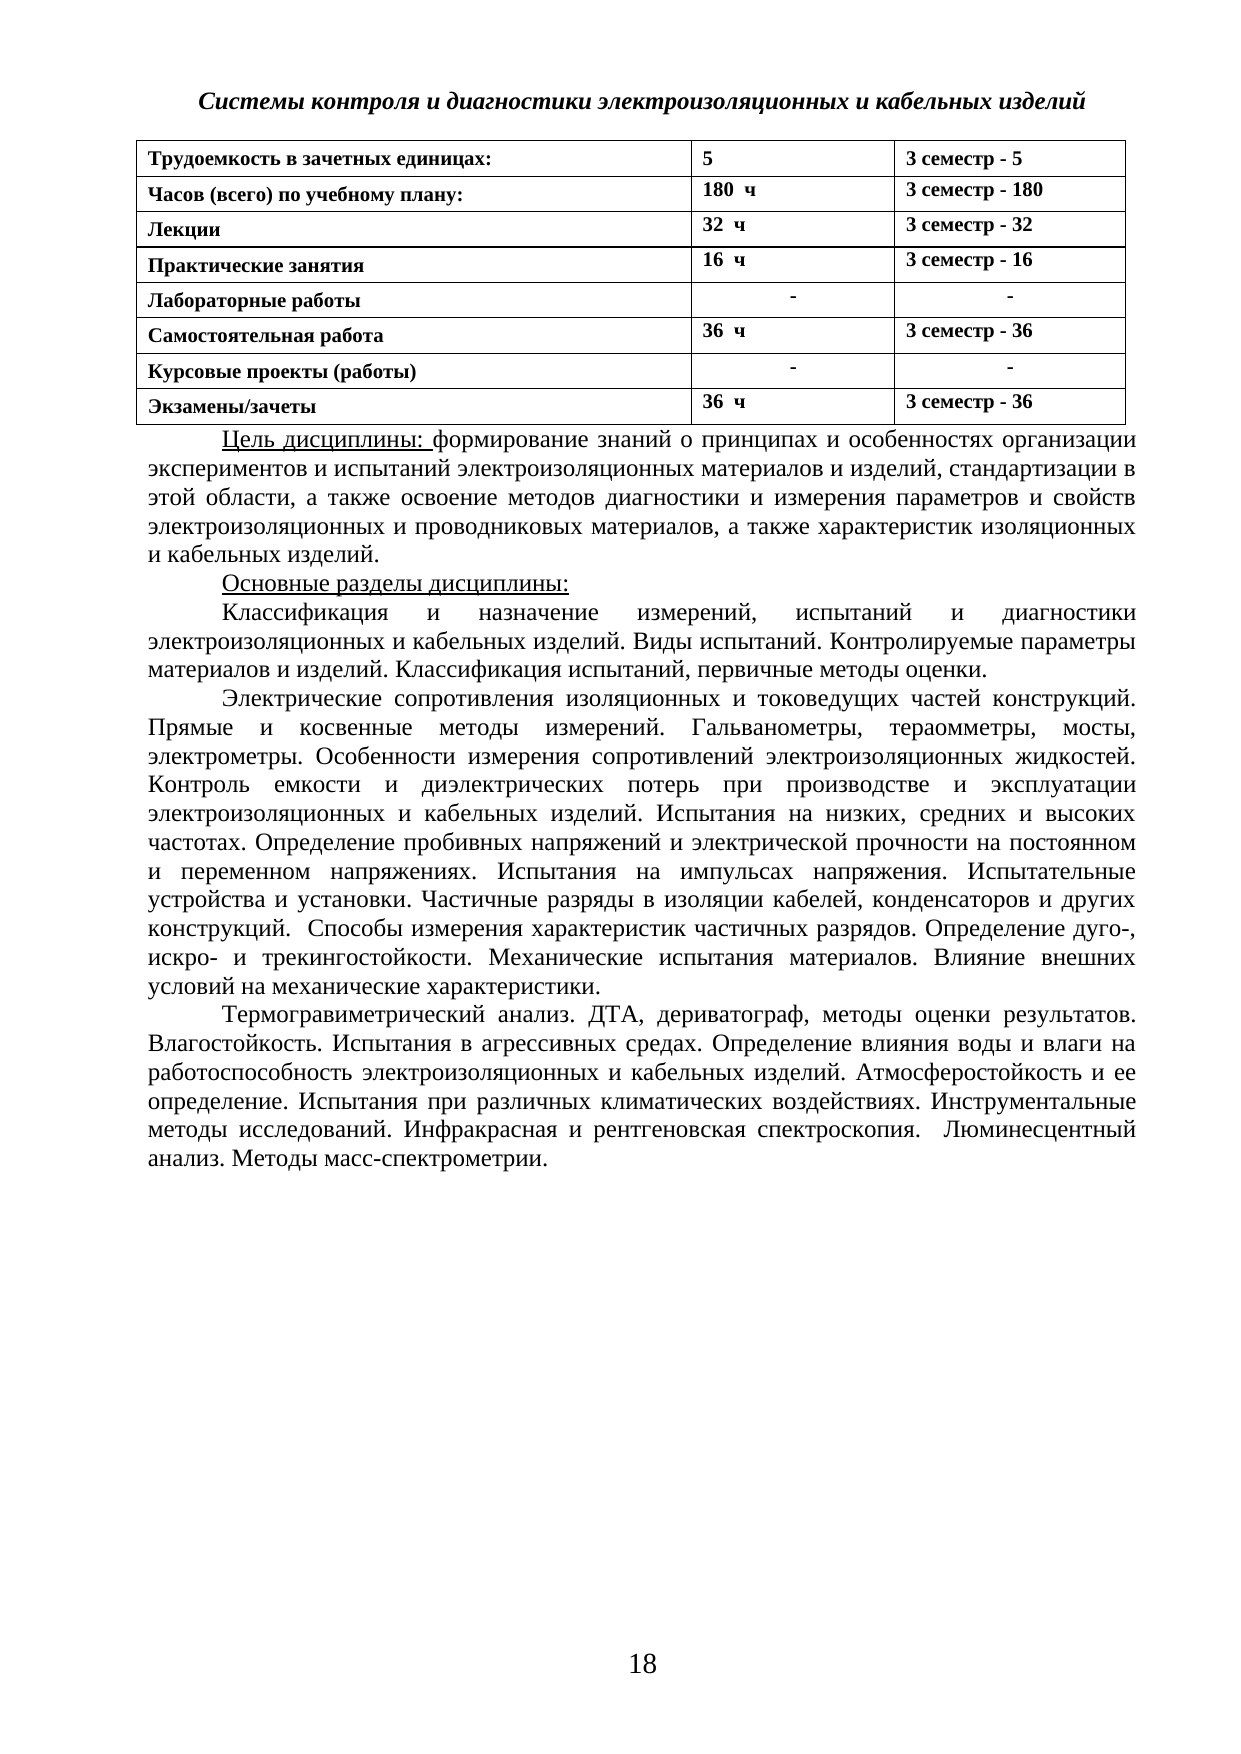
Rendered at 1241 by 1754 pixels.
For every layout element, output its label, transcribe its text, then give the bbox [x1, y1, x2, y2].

text Электрические сопротивления изоляционных и токоведущих частей конструкций. Прямые и косвенные методы измерений. Гальванометры, тераомметры, мосты, электрометры. Особенности измерения сопротивлений электроизоляционных жидкостей. Контроль емкости и диэлектрических потерь при производстве и эксплуатации электроизоляционных и кабельных изделий. Испытания на низких, средних и высоких частотах. Определение пробивных напряжений и электрической прочности на постоянном и переменном напряжениях. Испытания на импульсах напряжения. Испытательные устройства и установки. Частичные разряды в изоляции кабелей, конденсаторов и других конструкций. Способы измерения характеристик частичных разрядов. Определение дуго-, искро- и трекингостойкости. Механические испытания материалов. Влияние внешних условий на механические характеристики. [148, 683, 1137, 999]
table_cell 36 ч [692, 318, 894, 353]
text Цель дисциплины: фоpмиpование знаний о пpинципах и особенностях организации экспериментов и испытаний электроизоляционных материалов и изделий, стандартизации в этой области, а также освоение методов диагностики и измерения параметров и свойств электроизоляционных и проводниковых материалов, а также характеристик изоляционных и кабельных изделий. [148, 424, 1137, 568]
table_cell Экзамены/зачеты [137, 389, 691, 423]
table_cell 3 семестр - 36 [895, 389, 1125, 423]
subtitle Системы контроля и диагностики электроизоляционных и кабельных изделий [148, 86, 1137, 115]
table_cell - [895, 354, 1125, 388]
table_header Трудоемкость в зачетных единицах: [137, 141, 691, 176]
table_cell 3 семестр - 36 [895, 318, 1125, 353]
table_cell - [692, 354, 894, 388]
table_cell Часов (всего) по учебному плану: [137, 177, 691, 211]
text Классификация и назначение измерений, испытаний и диагностики электроизоляционных и кабельных изделий. Виды испытаний. Контролируемые параметры материалов и изделий. Классификация испытаний, первичные методы оценки. [148, 597, 1137, 683]
table_header 3 семестр - 5 [895, 141, 1125, 176]
table_cell 3 семестр - 32 [895, 212, 1125, 246]
table_cell 3 семестр - 16 [895, 248, 1125, 282]
table_cell Лабораторные работы [137, 283, 691, 317]
table_cell Практические занятия [137, 248, 691, 282]
text Основные разделы дисциплины: [148, 568, 1137, 597]
table_header 5 [692, 141, 894, 176]
table_cell 36 ч [692, 389, 894, 423]
table_cell 180 ч [692, 177, 894, 211]
table_cell - [895, 283, 1125, 317]
table_cell 32 ч [692, 212, 894, 246]
table_cell Курсовые проекты (работы) [137, 354, 691, 388]
text Термогравиметрический анализ. ДТА, дериватограф, методы оценки результатов. Влагостойкость. Испытания в агрессивных средах. Определение влияния воды и влаги на работоспособность электроизоляционных и кабельных изделий. Атмосферостойкость и ее определение. Испытания при различных климатических воздействиях. Инструментальные методы исследований. Инфракрасная и рентгеновская спектроскопия. Люминесцентный анализ. Методы масс-спектрометрии. [148, 999, 1137, 1172]
table_cell Самостоятельная работа [137, 318, 691, 353]
table_cell - [692, 283, 894, 317]
table_cell 3 семестр - 180 [895, 177, 1125, 211]
table_cell Лекции [137, 212, 691, 246]
table_cell 16 ч [692, 248, 894, 282]
